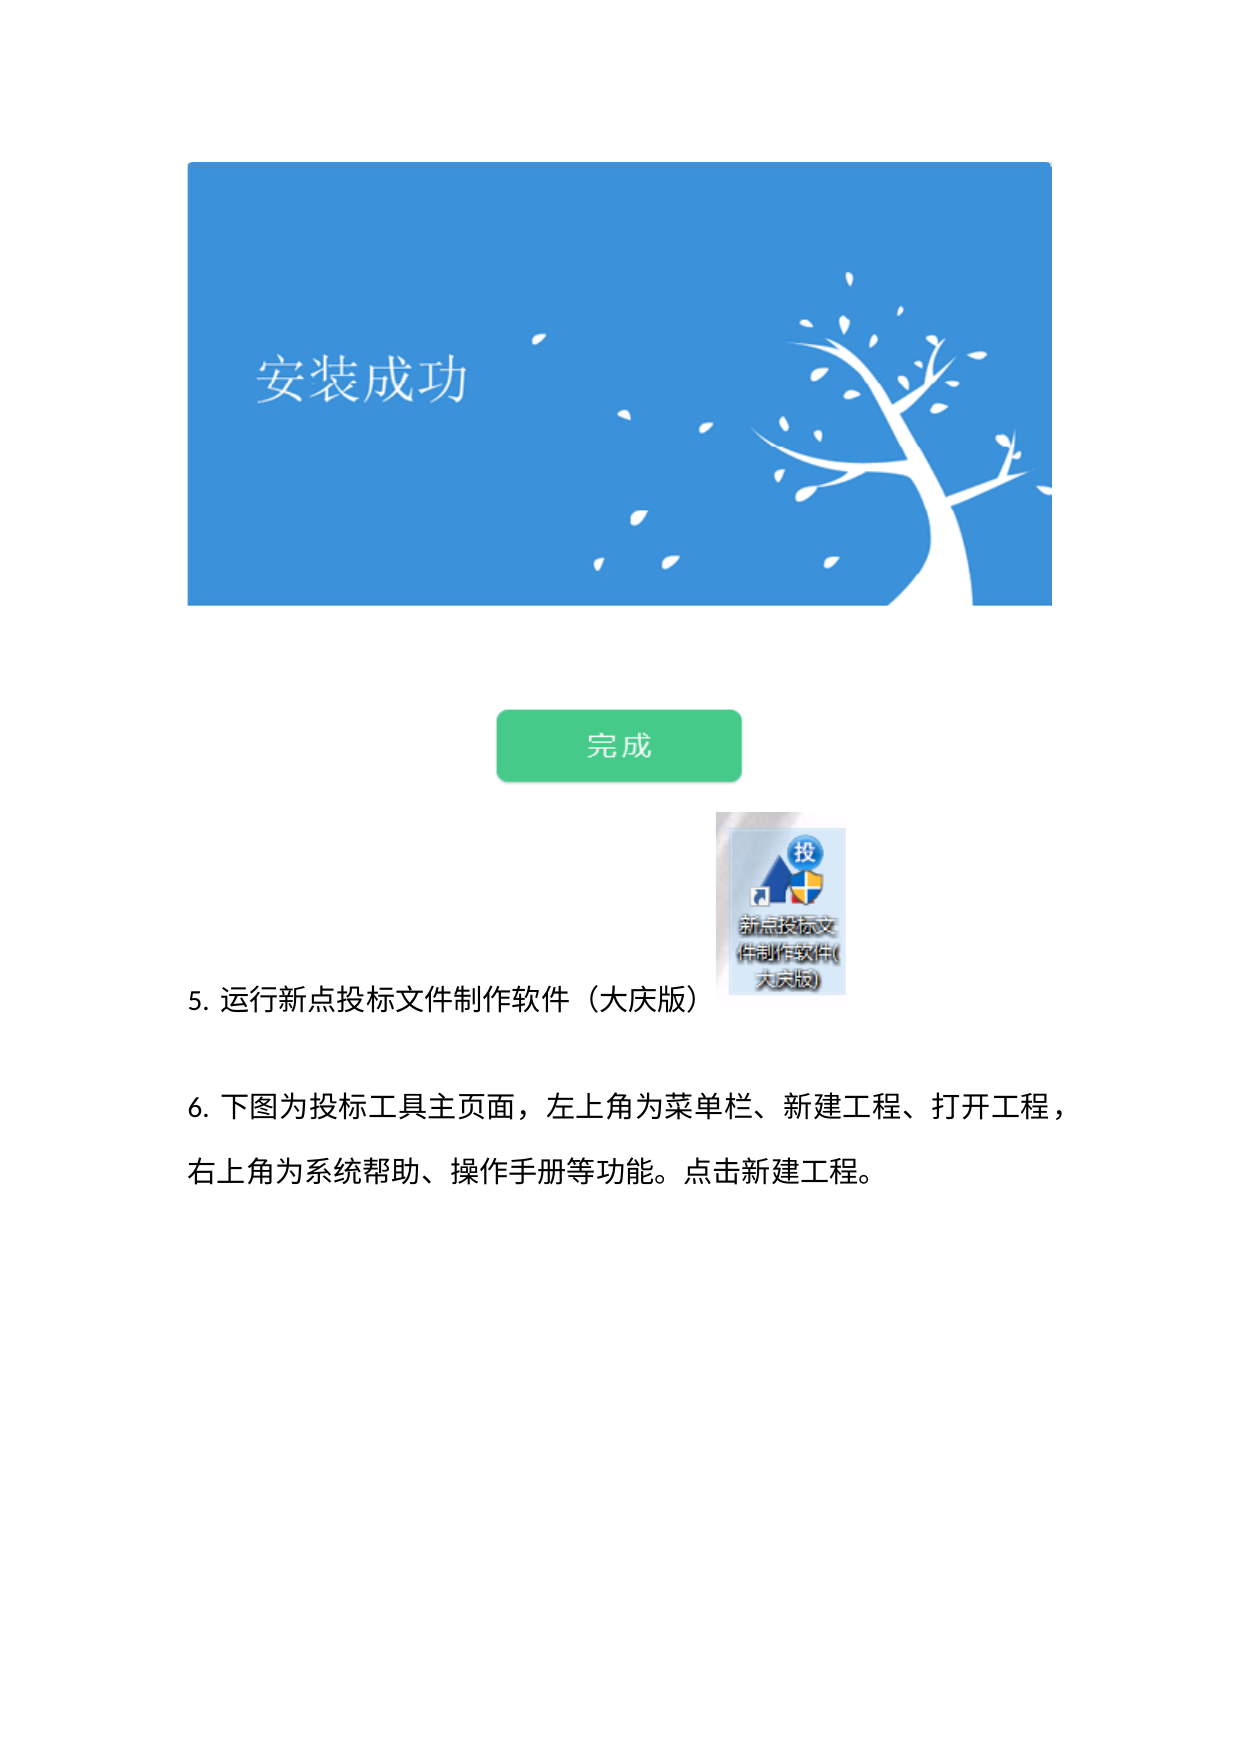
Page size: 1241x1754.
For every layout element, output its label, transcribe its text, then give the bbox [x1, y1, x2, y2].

list 运行新点投标文件制作软件（大庆版） [187, 812, 1053, 1039]
list 下图为投标工具主页面，左上角为菜单栏、新建工程、打开工程，右上角为系统帮助、操作手册等功能。点击新建工程。 [187, 1072, 1053, 1202]
picture [715, 812, 857, 1011]
picture [187, 162, 1052, 811]
